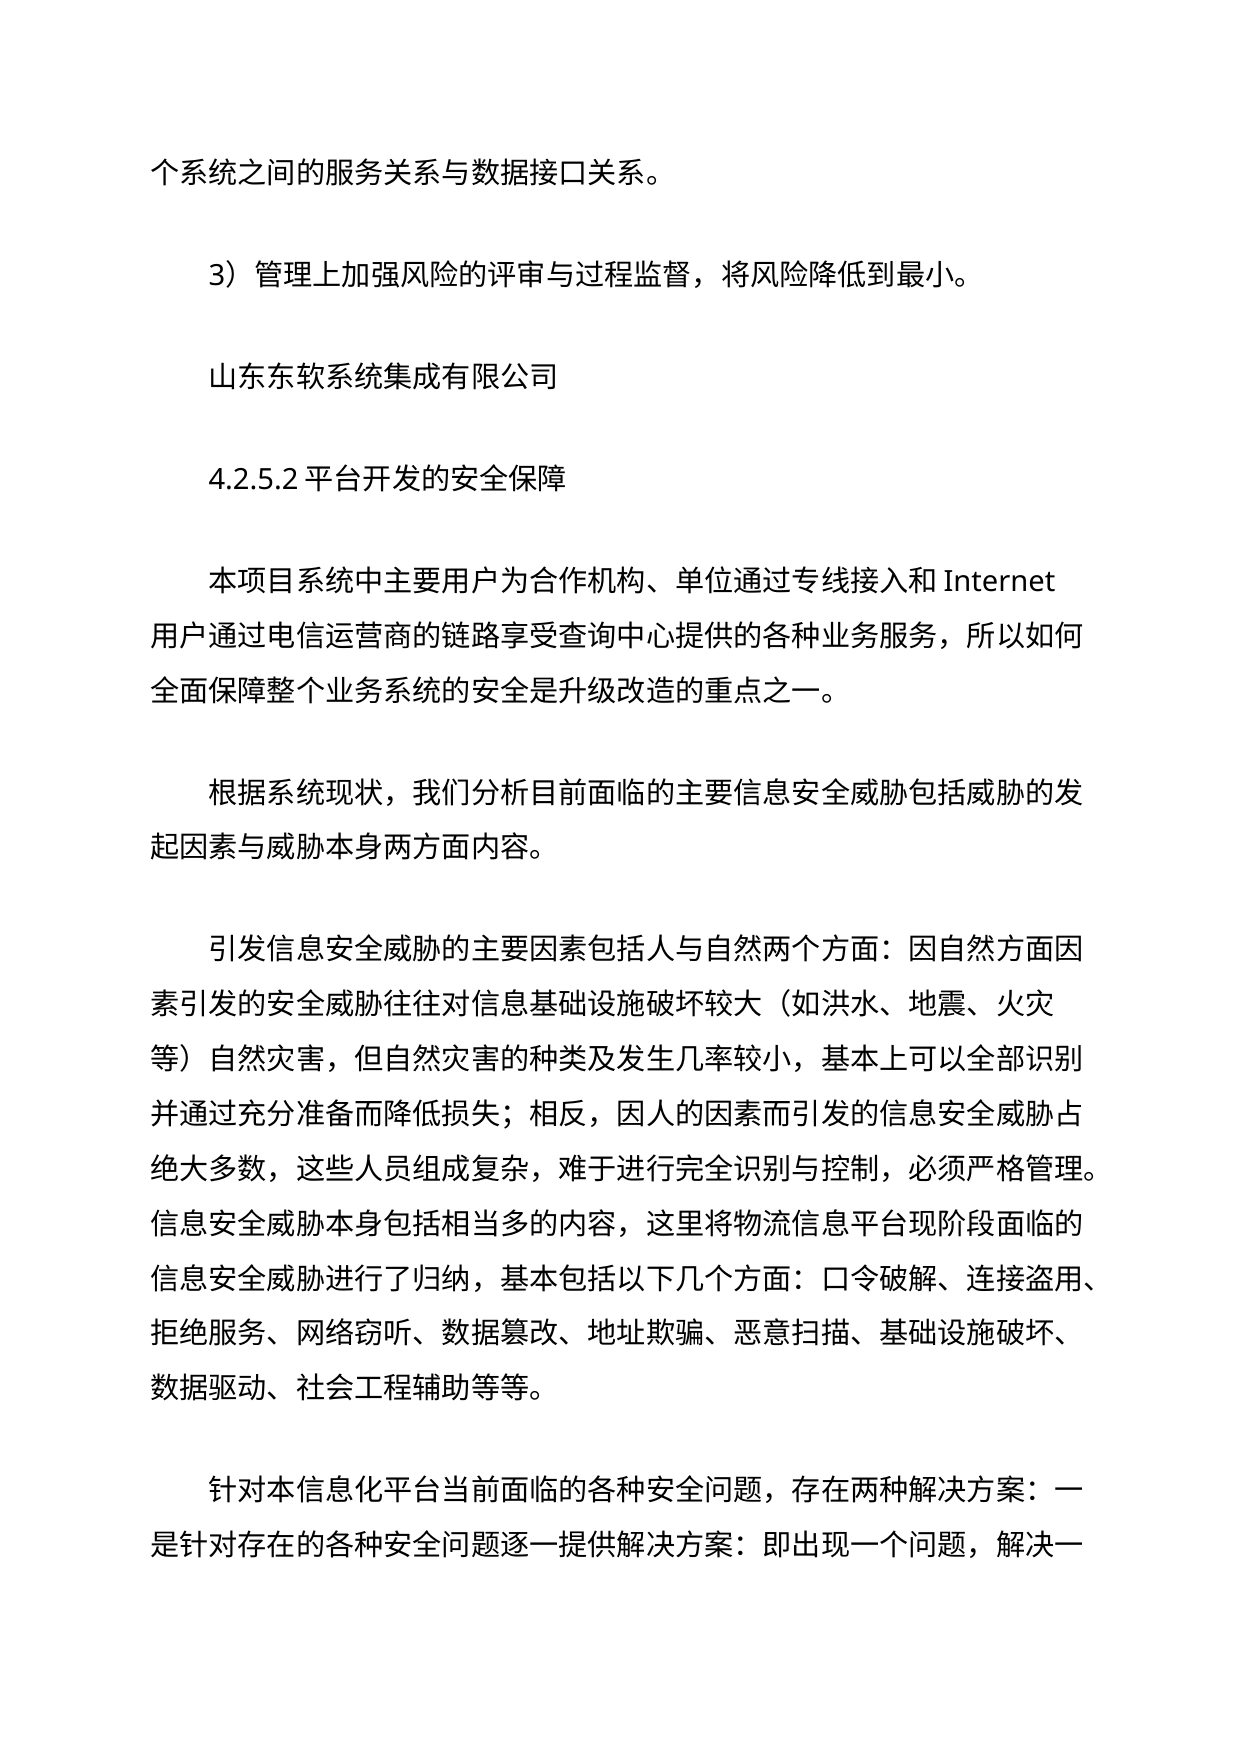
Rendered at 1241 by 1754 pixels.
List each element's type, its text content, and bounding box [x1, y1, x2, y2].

text 4.2.5.2平台开发的安全保障 [150, 456, 1090, 498]
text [150, 1467, 1090, 1564]
text 山东东软系统集成有限公司 [150, 354, 1090, 396]
text 引发信息安全威胁的主要因素包括人与自然两个方面：因自然方面因素引发的安全威胁往往对信息基础设施破坏较大（如洪水、地震、火灾等）自然灾害，但自然灾害的种类及发生几率较小，基本上可以全部识别并通过充分准备而降低损失；相反，因人的因素而引发的信息安全威胁占绝大多数，这些人员组成复杂，难于进行完全识别与控制，必须严格管理。信息安全威胁本身包括相当多的内容，这里将物流信息平台现阶段面临的信息安全威胁进行了归纳，基本包括以下几个方面：口令破解、连接盗用、拒绝服务、网络窃听、数据篡改、地址欺骗、恶意扫描、基础设施破坏、数据驱动、社会工程辅助等等。 [150, 926, 1090, 1407]
text 3）管理上加强风险的评审与过程监督，将风险降低到最小。 [150, 252, 1090, 294]
text 根据系统现状，我们分析目前面临的主要信息安全威胁包括威胁的发起因素与威胁本身两方面内容。 [150, 769, 1090, 866]
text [150, 150, 1090, 192]
text 本项目系统中主要用户为合作机构、单位通过专线接入和Internet用户通过电信运营商的链路享受查询中心提供的各种业务服务，所以如何全面保障整个业务系统的安全是升级改造的重点之一。 [150, 557, 1090, 710]
